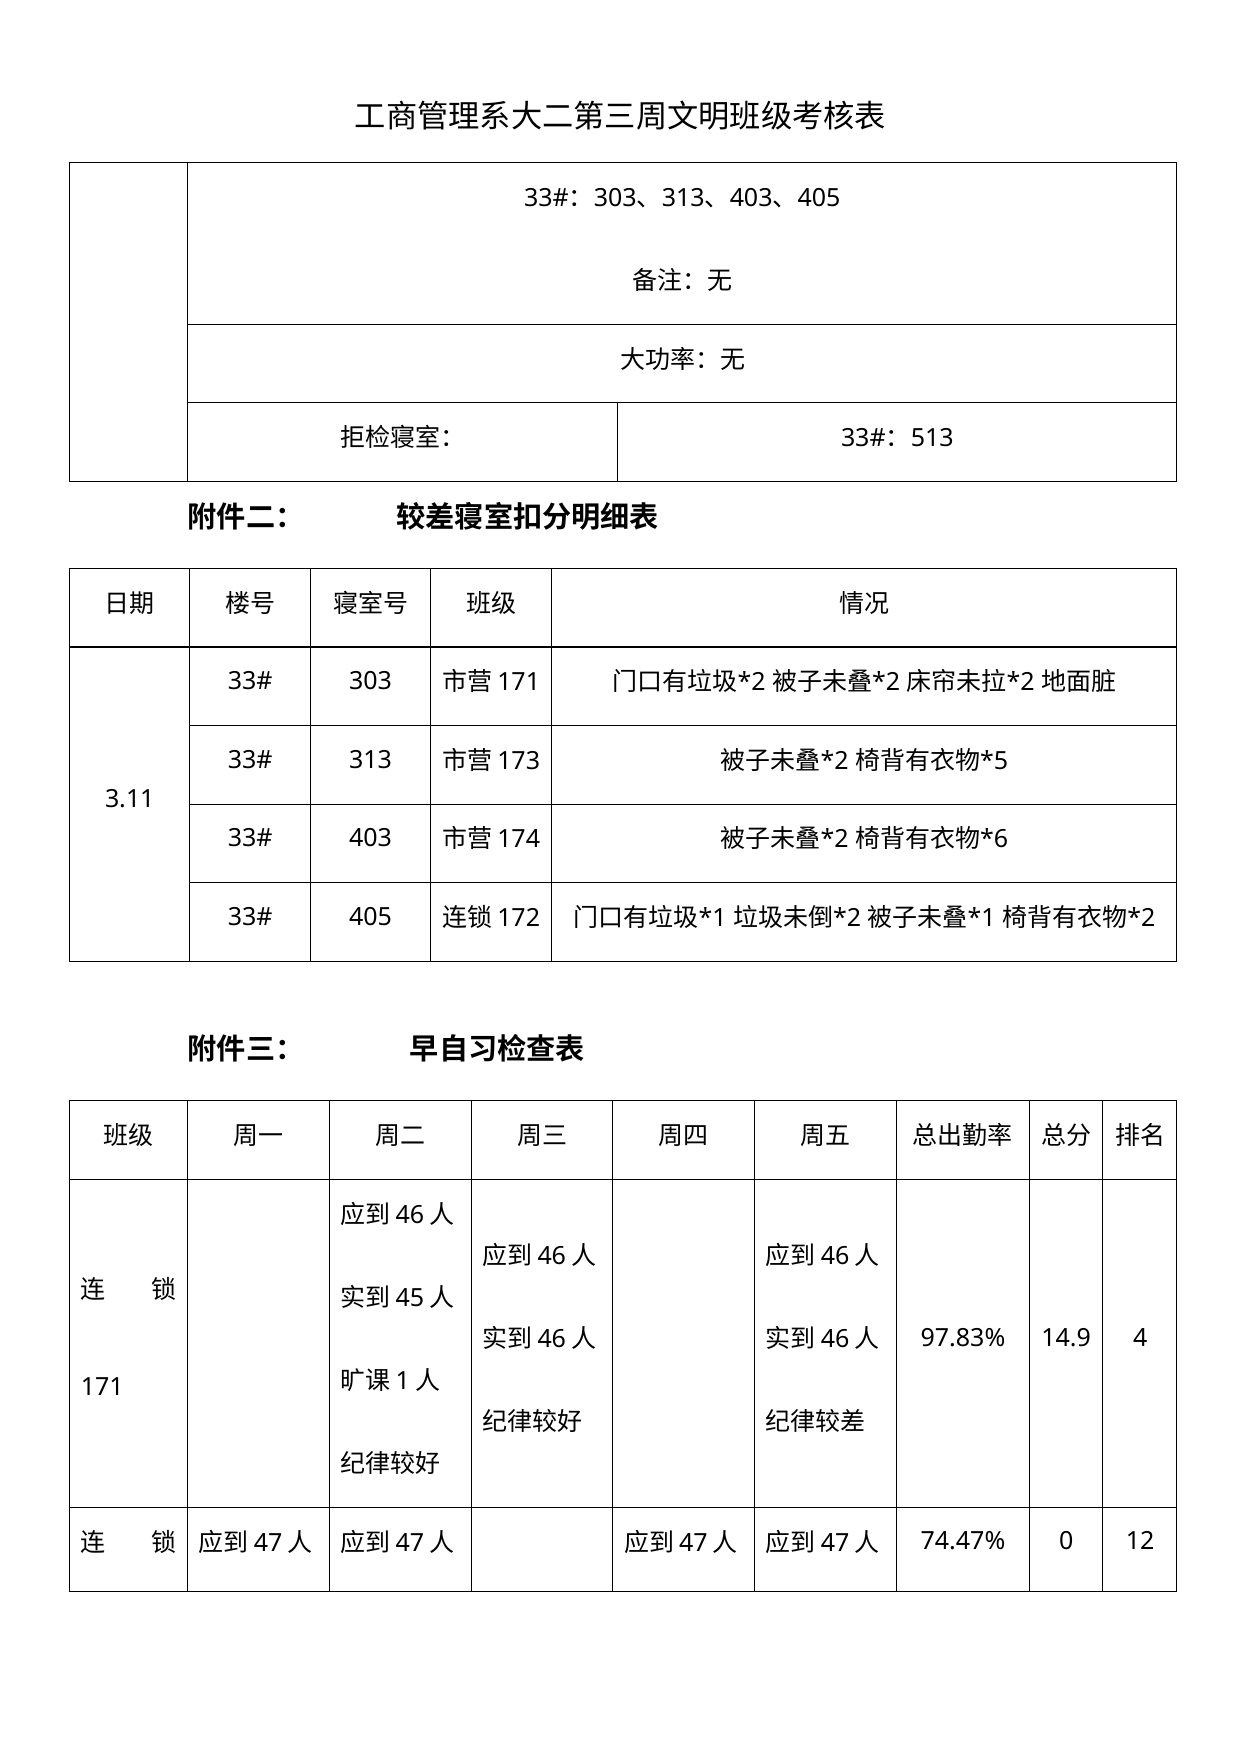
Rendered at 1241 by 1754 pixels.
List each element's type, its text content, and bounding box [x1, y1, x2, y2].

table_header 周二 [330, 1101, 471, 1179]
table_cell 门口有垃圾*2 被子未叠*2 床帘未拉*2 地面脏 [552, 648, 1176, 725]
table_cell [188, 1180, 329, 1507]
table_cell 被子未叠*2 椅背有衣物*6 [552, 805, 1176, 882]
table_cell 被子未叠*2 椅背有衣物*5 [552, 726, 1176, 803]
table_cell 33# [190, 805, 310, 882]
table_cell 33# [190, 726, 310, 803]
table_header 班级 [431, 569, 551, 646]
table_cell 市营174 [431, 805, 551, 882]
table_cell 303 [311, 648, 430, 725]
text 附件二： 较差寝室扣分明细表 [187, 482, 1053, 547]
table_cell 大功率：无 [188, 325, 1176, 402]
table_cell 连锁171 [70, 1180, 187, 1507]
table_cell 12 [1103, 1508, 1176, 1591]
table_header 周一 [188, 1101, 329, 1179]
table_cell 33#：513 [618, 403, 1176, 481]
table_cell 33# [190, 883, 310, 961]
table_header 情况 [552, 569, 1176, 646]
table_cell 连锁172 [431, 883, 551, 961]
table_cell 门口有垃圾*1 垃圾未倒*2 被子未叠*1 椅背有衣物*2 [552, 883, 1176, 961]
table_cell [613, 1180, 754, 1507]
table_cell 0 [1030, 1508, 1102, 1591]
table_header 楼号 [190, 569, 310, 646]
table_cell 3.11 [70, 648, 189, 961]
table_cell 应到46人 实到46人 纪律较差 [755, 1180, 896, 1507]
table_cell 33#：303、313、403、405 备注：无 [188, 163, 1176, 324]
table_cell 313 [311, 726, 430, 803]
table_header 班级 [70, 1101, 187, 1179]
table_cell 403 [311, 805, 430, 882]
table_cell 拒检寝室： [188, 403, 617, 481]
table_cell 应到46人 实到46人 纪律较好 [472, 1180, 612, 1507]
table_cell [472, 1508, 612, 1591]
table_header 周五 [755, 1101, 896, 1179]
table_header 寝室号 [311, 569, 430, 646]
table_cell [70, 163, 187, 481]
table_header 日期 [70, 569, 189, 646]
table_cell 74.47% [897, 1508, 1029, 1591]
table_header 总分 [1030, 1101, 1102, 1179]
table_cell 405 [311, 883, 430, 961]
table_header 周四 [613, 1101, 754, 1179]
table_cell 市营171 [431, 648, 551, 725]
table_cell 97.83% [897, 1180, 1029, 1507]
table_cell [755, 1508, 896, 1591]
table_cell 应到47人 实到42人 旷课5人 [330, 1508, 471, 1591]
table_header 周三 [472, 1101, 612, 1179]
text 附件三： 早自习检查表 [187, 1014, 1053, 1079]
table_header 排名 [1103, 1101, 1176, 1179]
table_cell 4 [1103, 1180, 1176, 1507]
table_header 总出勤率 [897, 1101, 1029, 1179]
table_cell 14.9 [1030, 1180, 1102, 1507]
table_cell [613, 1508, 754, 1591]
table_cell 连锁172 [70, 1508, 187, 1591]
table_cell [188, 1508, 329, 1591]
table_cell 市营173 [431, 726, 551, 803]
table_cell 33# [190, 648, 310, 725]
table_cell 应到46人 实到45人 旷课1人 纪律较好 [330, 1180, 471, 1507]
